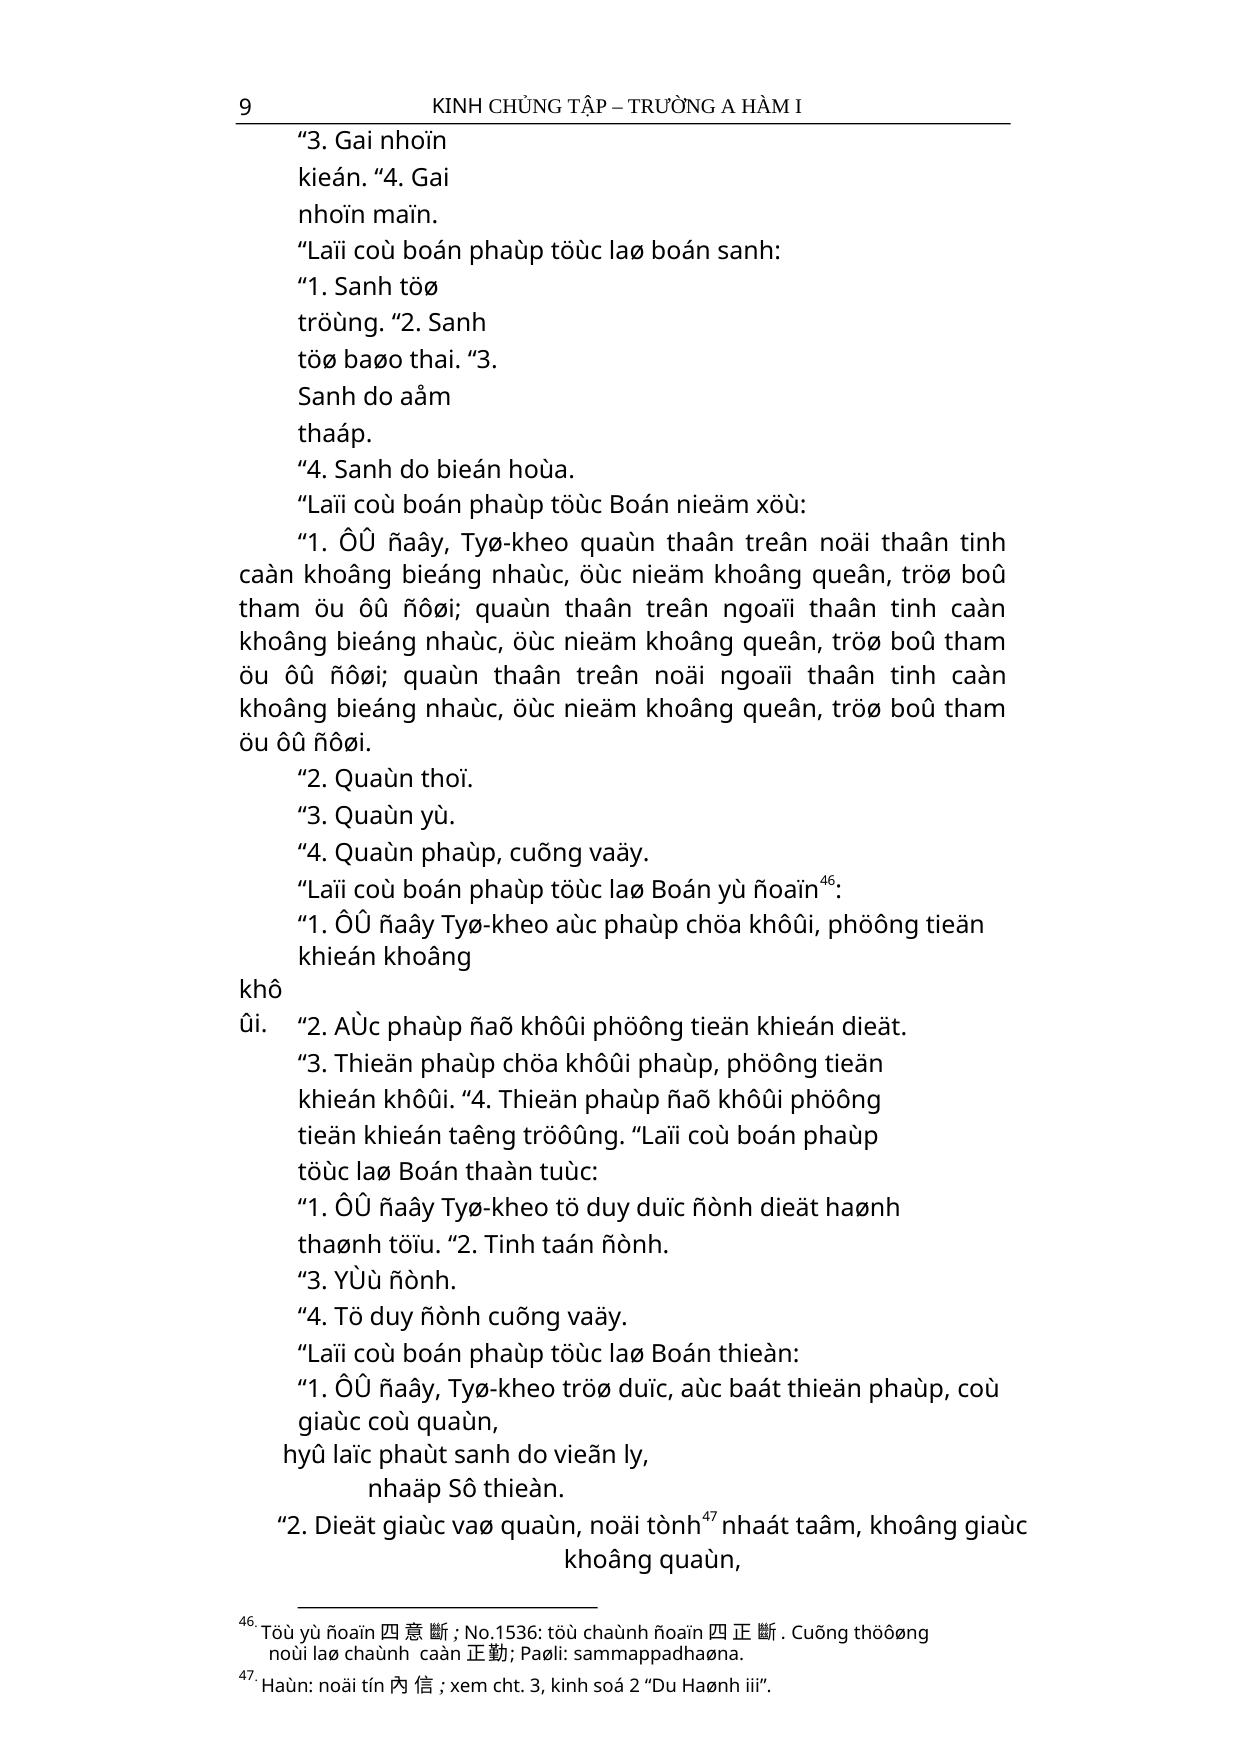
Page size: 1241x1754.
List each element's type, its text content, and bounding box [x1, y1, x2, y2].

text “3. Thieän phaùp chöa khôûi phaùp, phöông tieän khieán khôûi. “4. Thieän phaùp ñaõ khôûi phöông tieän khieán taêng tröôûng. “Laïi coù boán phaùp töùc laø Boán thaàn tuùc: [298, 1045, 906, 1187]
text “3. Gai nhoïn kieán. “4. Gai nhoïn maïn. [298, 123, 507, 231]
text “1. ÔÛ ñaây, Tyø-kheo tröø duïc, aùc baát thieän phaùp, coù giaùc coù quaùn, [298, 1372, 1065, 1436]
text “4. Sanh do bieán hoùa. [298, 452, 1065, 484]
text “Laïi coù boán phaùp töùc laø boán sanh: [298, 233, 1065, 266]
text “2. Quaùn thoï. [298, 761, 1065, 795]
text “2. AÙc phaùp ñaõ khôûi phöông tieän khieán dieät. [298, 1009, 1065, 1043]
text “3. Quaùn yù. [298, 798, 1065, 832]
text khôûi. [239, 972, 294, 1040]
text 47. Haùn: noäi tín 內 信 ; xem cht. 3, kinh soá 2 “Du Haønh iii”. [239, 1666, 1065, 1699]
text “2. Dieät giaùc vaø quaùn, noäi tònh47 nhaát taâm, khoâng giaùc khoâng quaùn, [242, 1507, 1063, 1575]
text “1. ÔÛ ñaây Tyø-kheo aùc phaùp chöa khôûi, phöông tieän khieán khoâng [298, 908, 1065, 972]
text hyû laïc phaùt sanh do vieãn ly, nhaäp Sô thieàn. [242, 1436, 690, 1504]
text 46. Töù yù ñoaïn 四 意 斷 ; No.1536: töù chaùnh ñoaïn 四 正 斷 . Cuõng thöôøng noùi laø chaùnh caàn 正勤; Paøli: sammappadhaøna. [239, 1618, 972, 1666]
text “1. Sanh töø tröùng. “2. Sanh töø baøo thai. “3. Sanh do aåm thaáp. [298, 268, 522, 449]
text “1. ÔÛ ñaây, Tyø-kheo quaùn thaân treân noäi thaân tinh caàn khoâng bieáng nhaùc, öùc nieäm khoâng queân, tröø boû tham öu ôû ñôøi; quaùn thaân treân ngoaïi thaân tinh caàn khoâng bieáng nhaùc, öùc nieäm khoâng queân, tröø boû tham öu ôû ñôøi; quaùn thaân treân noäi ngoaïi thaân tinh caàn khoâng bieáng nhaùc, öùc nieäm khoâng queân, tröø boû tham öu ôû ñôøi. [239, 524, 1008, 758]
text “4. Tö duy ñònh cuõng vaäy. [298, 1299, 1065, 1333]
text “Laïi coù boán phaùp töùc Boán nieäm xöù: [298, 487, 1065, 521]
text “3. YÙù ñònh. [298, 1264, 1065, 1296]
text “1. ÔÛ ñaây Tyø-kheo tö duy duïc ñònh dieät haønh thaønh töïu. “2. Tinh taán ñònh. [298, 1190, 906, 1261]
text “4. Quaùn phaùp, cuõng vaäy. [298, 834, 1065, 868]
text “Laïi coù boán phaùp töùc laø Boán thieàn: [298, 1335, 1065, 1369]
text “Laïi coù boán phaùp töùc laø Boán yù ñoaïn46: [298, 871, 1065, 905]
